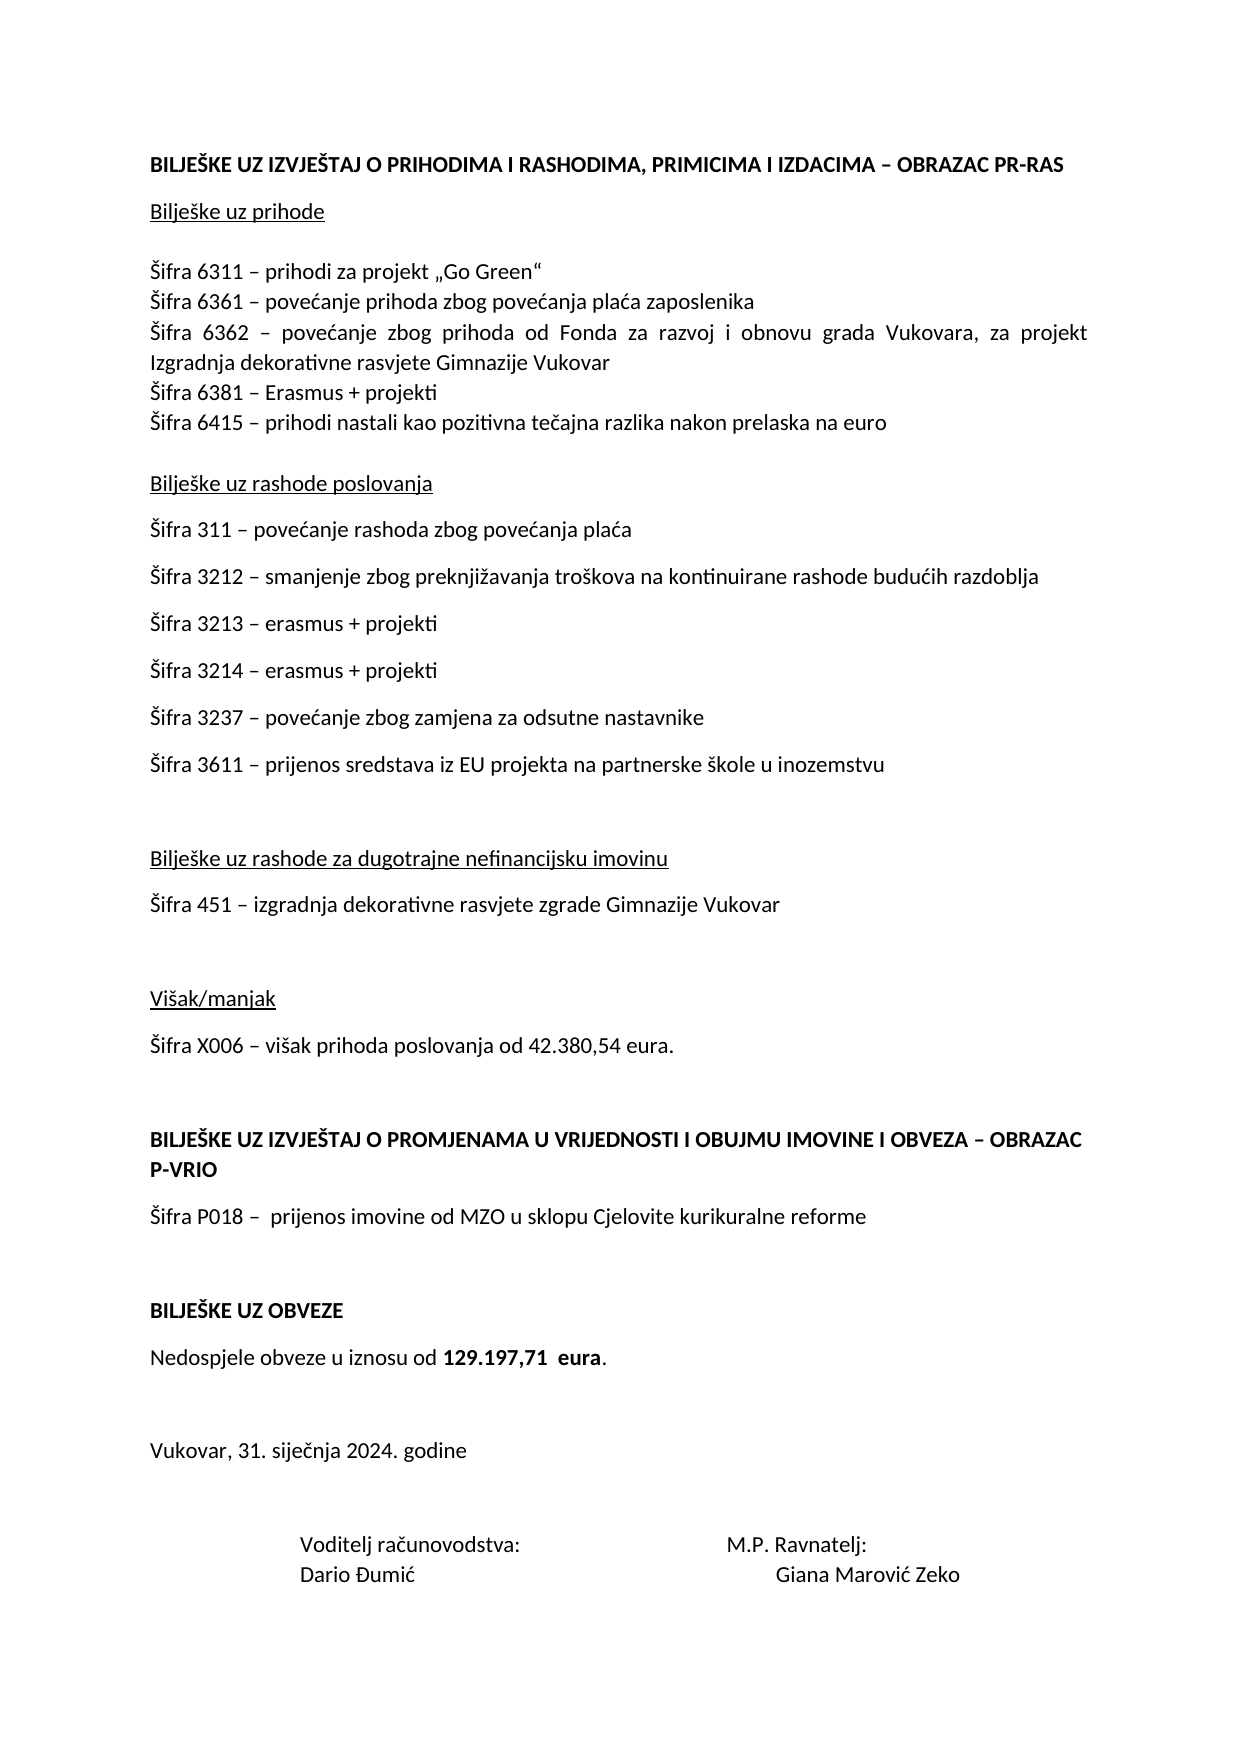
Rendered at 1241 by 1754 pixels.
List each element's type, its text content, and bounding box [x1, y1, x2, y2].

text Dario Đumić Giana Marović Zeko [150, 1560, 1090, 1588]
text Bilješke uz rashode poslovanja [150, 469, 1090, 497]
text Šifra X006 – višak prihoda poslovanja od 42.380,54 eura. [150, 1031, 1090, 1059]
text Vukovar, 31. siječnja 2024. godine [150, 1436, 1090, 1464]
text Šifra 6311 – prihodi za projekt „Go Green“ [150, 257, 1090, 285]
text BILJEŠKE UZ IZVJEŠTAJ O PRIHODIMA I RASHODIMA, PRIMICIMA I IZDACIMA – OBRAZAC PR-RAS [150, 150, 1090, 178]
text Šifra P018 – prijenos imovine od MZO u sklopu Cjelovite kurikuralne reforme [150, 1202, 1090, 1230]
text Šifra 3214 – erasmus + projekti [150, 656, 1090, 684]
text Šifra 3212 – smanjenje zbog preknjižavanja troškova na kontinuirane rashode budućih razdoblja [150, 562, 1090, 591]
text Šifra 3213 – erasmus + projekti [150, 609, 1090, 637]
text Šifra 3611 – prijenos sredstava iz EU projekta na partnerske škole u inozemstvu [150, 750, 1090, 778]
text Šifra 311 – povećanje rashoda zbog povećanja plaća [150, 516, 1090, 544]
text Voditelj računovodstva: M.P. Ravnatelj: [150, 1530, 1090, 1558]
text Šifra 3237 – povećanje zbog zamjena za odsutne nastavnike [150, 703, 1090, 731]
text Šifra 451 – izgradnja dekorativne rasvjete zgrade Gimnazije Vukovar [150, 891, 1090, 919]
text BILJEŠKE UZ OBVEZE [150, 1296, 1090, 1324]
text BILJEŠKE UZ IZVJEŠTAJ O PROMJENAMA U VRIJEDNOSTI I OBUJMU IMOVINE I OBVEZA – OBRAZAC P-VRIO [150, 1125, 1090, 1183]
text Nedospjele obveze u iznosu od 129.197,71 eura. [150, 1343, 1090, 1371]
text Šifra 6361 – povećanje prihoda zbog povećanja plaća zaposlenika [150, 287, 1090, 316]
text Bilješke uz rashode za dugotrajne nefinancijsku imovinu [150, 844, 1090, 872]
text Bilješke uz prihode [150, 197, 1090, 225]
text Šifra 6415 – prihodi nastali kao pozitivna tečajna razlika nakon prelaska na euro [150, 408, 1090, 436]
text Višak/manjak [150, 984, 1090, 1012]
text Šifra 6362 – povećanje zbog prihoda od Fonda za razvoj i obnovu grada Vukovara, za projekt Izgradnja dekorativne rasvjete Gimnazije Vukovar [150, 318, 1090, 376]
text Šifra 6381 – Erasmus + projekti [150, 378, 1090, 406]
